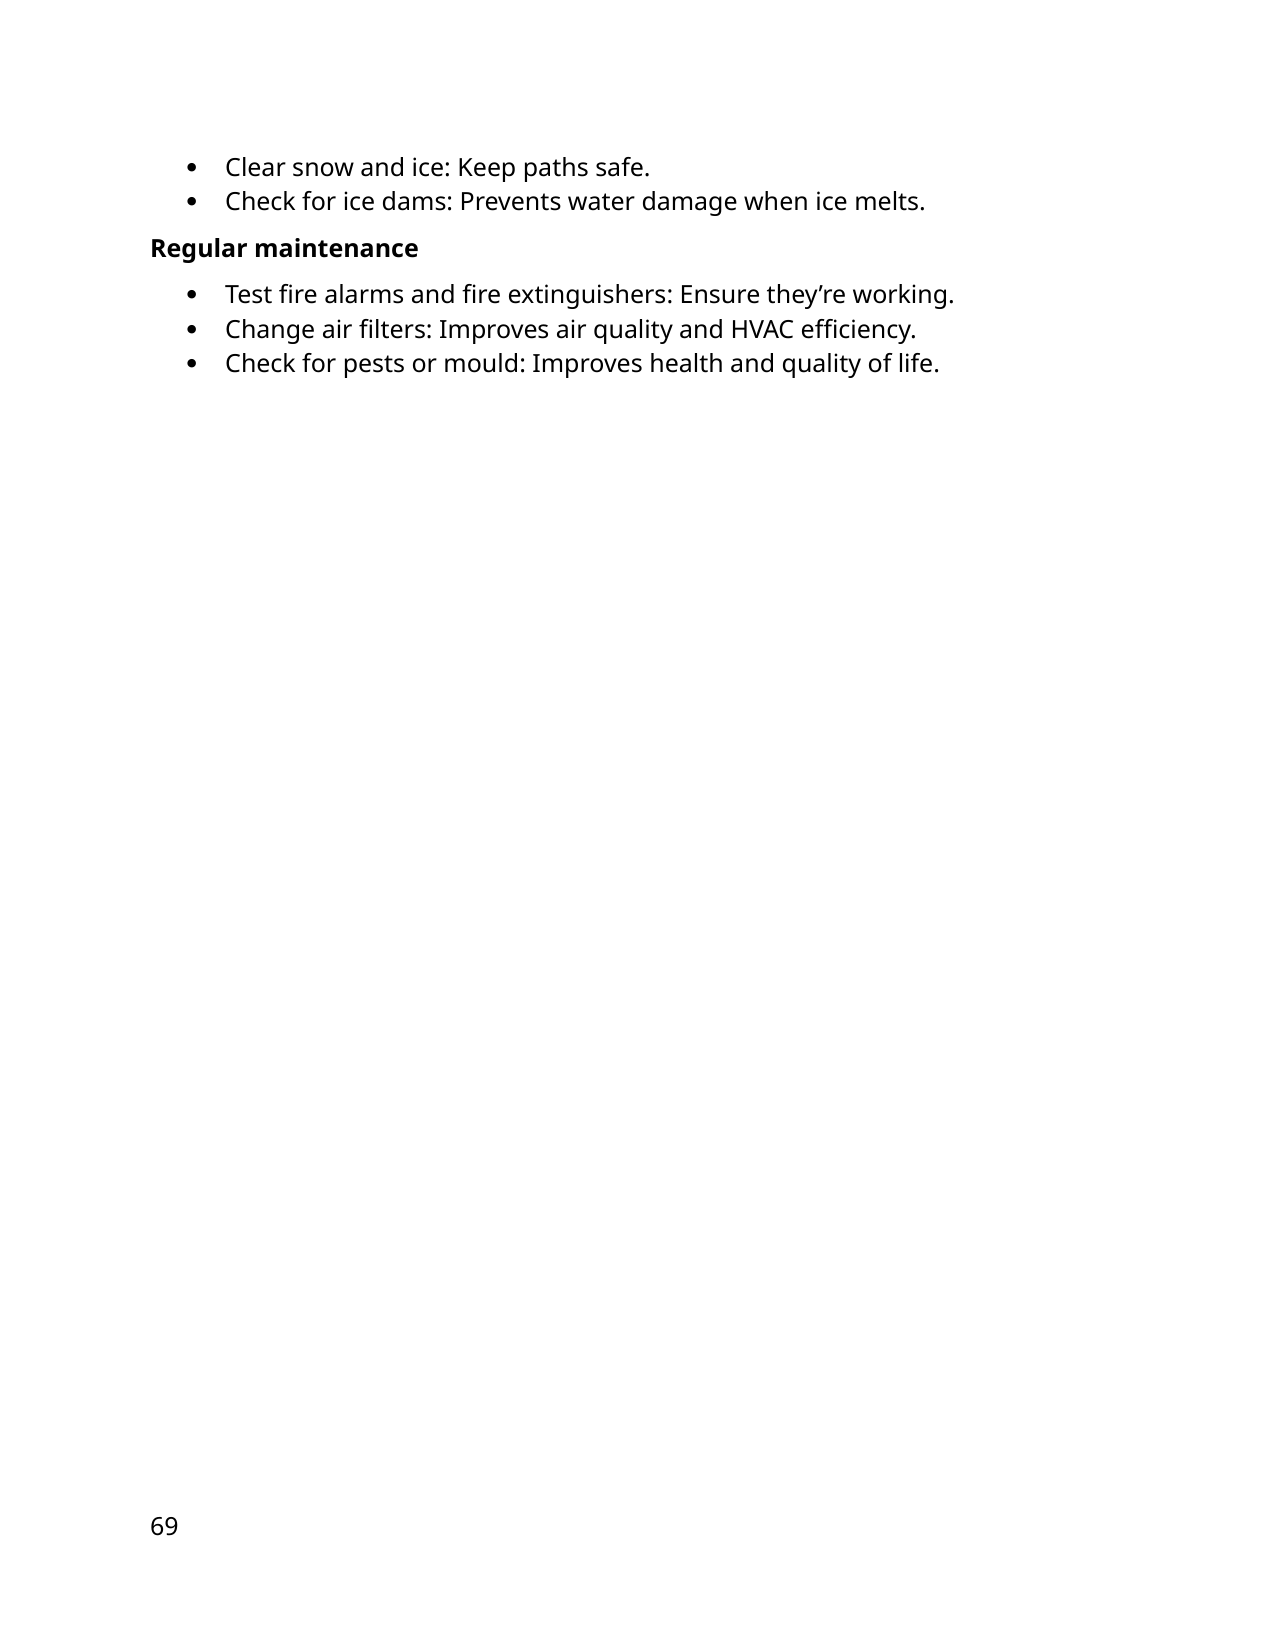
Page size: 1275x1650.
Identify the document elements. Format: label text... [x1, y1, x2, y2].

text Regular maintenance [150, 231, 1125, 265]
list Check for pests or mould: Improves health and quality of life. [187, 345, 1125, 379]
list Change air filters: Improves air quality and HVAC efficiency. [187, 311, 1125, 345]
list Clear snow and ice: Keep paths safe. [187, 150, 1125, 184]
list Check for ice dams: Prevents water damage when ice melts. [187, 184, 1125, 218]
list Test fire alarms and fire extinguishers: Ensure they’re working. [187, 277, 1125, 311]
